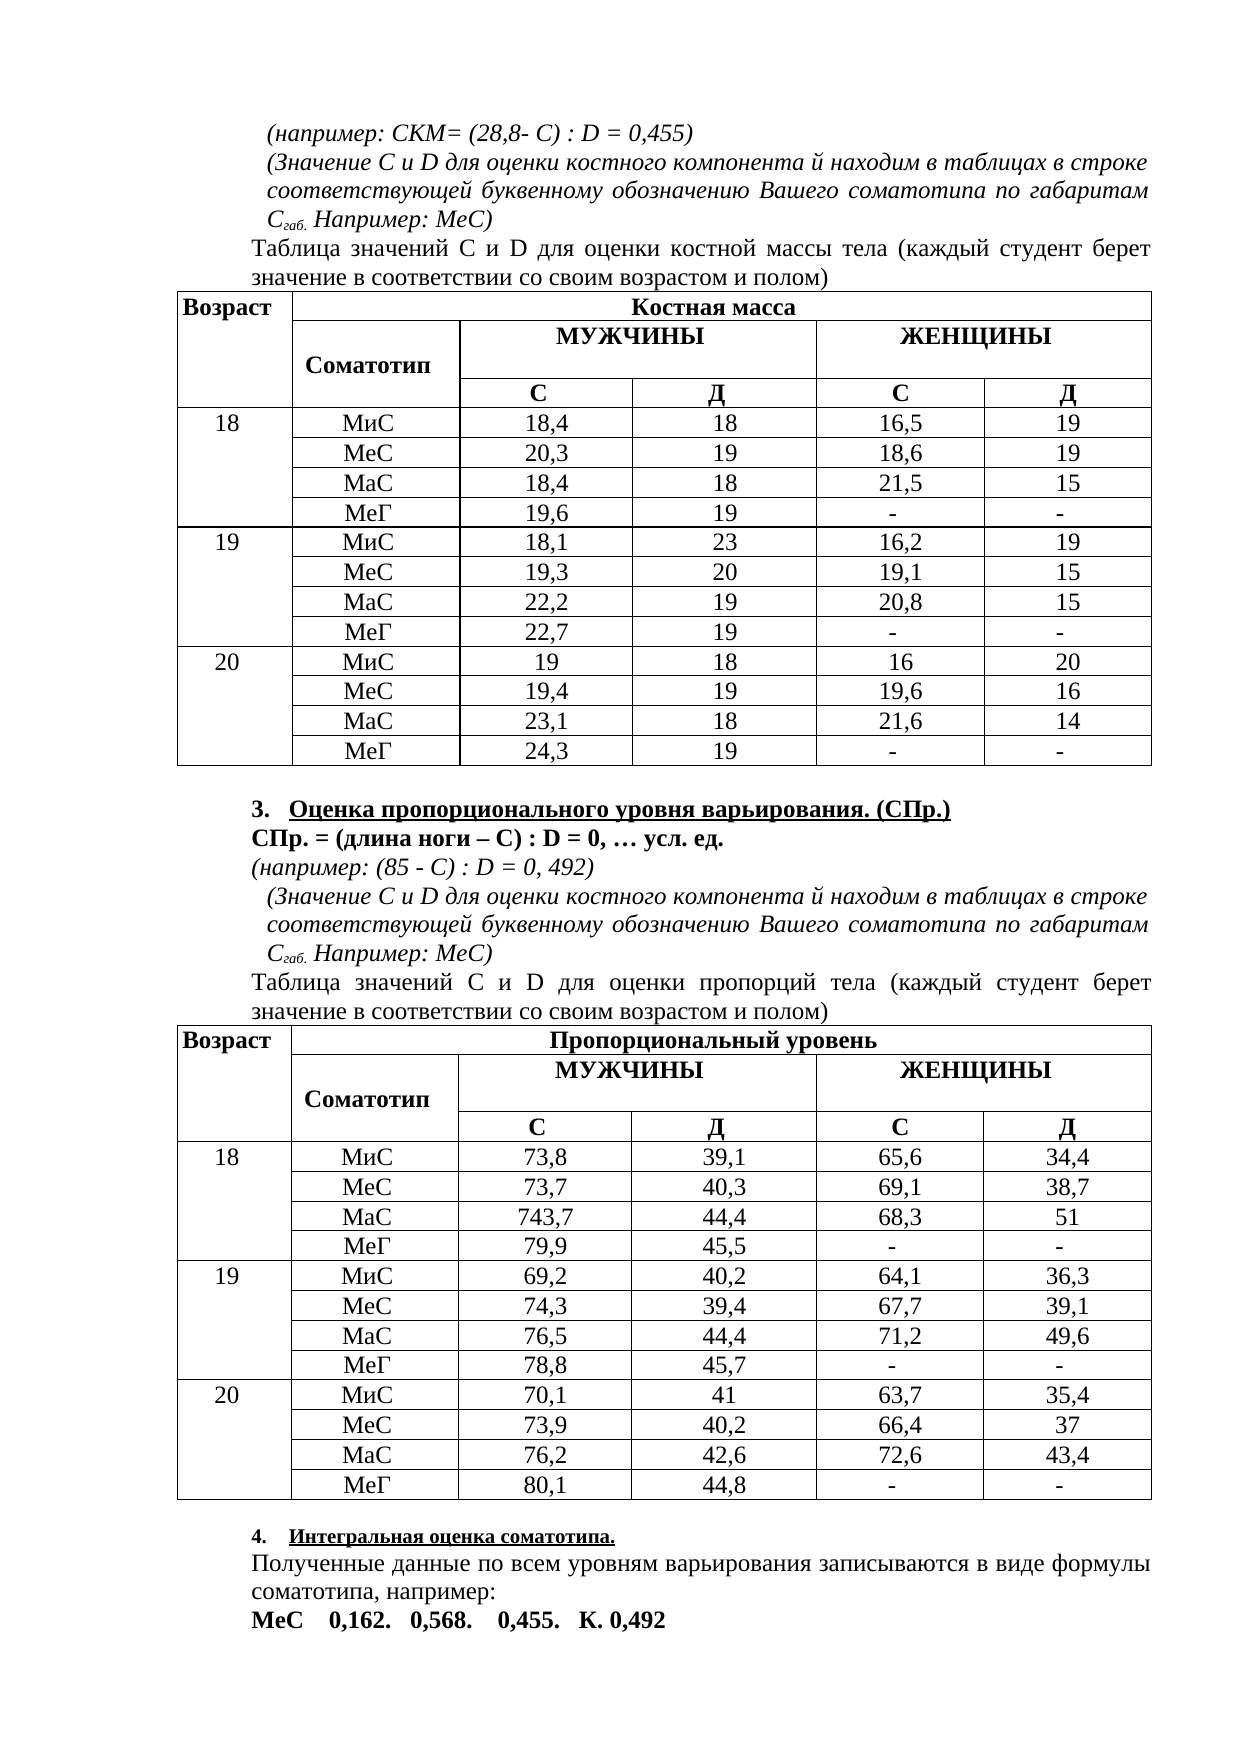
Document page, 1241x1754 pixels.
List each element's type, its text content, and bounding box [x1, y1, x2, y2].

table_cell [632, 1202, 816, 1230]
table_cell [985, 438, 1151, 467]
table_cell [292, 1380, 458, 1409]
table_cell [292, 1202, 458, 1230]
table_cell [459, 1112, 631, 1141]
text (например: (85 - С) : D = 0, 492) [251, 852, 1152, 881]
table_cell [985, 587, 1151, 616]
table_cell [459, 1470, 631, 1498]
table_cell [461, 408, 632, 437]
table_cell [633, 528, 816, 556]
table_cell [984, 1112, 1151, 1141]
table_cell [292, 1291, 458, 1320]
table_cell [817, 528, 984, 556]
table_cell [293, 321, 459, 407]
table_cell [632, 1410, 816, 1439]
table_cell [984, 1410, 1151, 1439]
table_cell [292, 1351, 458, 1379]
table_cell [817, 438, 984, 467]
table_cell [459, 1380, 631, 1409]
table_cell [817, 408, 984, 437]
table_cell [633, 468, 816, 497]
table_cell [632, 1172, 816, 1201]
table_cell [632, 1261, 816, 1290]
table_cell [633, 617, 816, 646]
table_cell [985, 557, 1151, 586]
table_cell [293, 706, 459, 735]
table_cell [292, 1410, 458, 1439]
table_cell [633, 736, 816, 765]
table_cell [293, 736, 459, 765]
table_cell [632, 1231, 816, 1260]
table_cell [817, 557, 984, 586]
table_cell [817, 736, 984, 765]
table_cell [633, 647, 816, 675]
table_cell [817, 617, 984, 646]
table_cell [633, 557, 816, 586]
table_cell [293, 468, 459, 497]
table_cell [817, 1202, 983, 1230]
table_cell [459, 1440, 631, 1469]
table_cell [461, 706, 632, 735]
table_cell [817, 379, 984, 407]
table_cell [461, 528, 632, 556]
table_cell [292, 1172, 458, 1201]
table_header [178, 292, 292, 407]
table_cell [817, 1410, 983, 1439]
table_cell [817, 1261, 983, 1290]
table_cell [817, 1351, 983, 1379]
list Интегральная оценка соматотипа. [251, 1524, 1152, 1548]
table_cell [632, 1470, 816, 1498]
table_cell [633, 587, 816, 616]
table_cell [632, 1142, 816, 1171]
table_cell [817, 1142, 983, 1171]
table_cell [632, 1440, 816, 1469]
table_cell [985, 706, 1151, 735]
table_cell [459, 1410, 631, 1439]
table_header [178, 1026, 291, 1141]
text СПр. = (длина ноги – С) : D = 0, … усл. ед. [251, 823, 1152, 852]
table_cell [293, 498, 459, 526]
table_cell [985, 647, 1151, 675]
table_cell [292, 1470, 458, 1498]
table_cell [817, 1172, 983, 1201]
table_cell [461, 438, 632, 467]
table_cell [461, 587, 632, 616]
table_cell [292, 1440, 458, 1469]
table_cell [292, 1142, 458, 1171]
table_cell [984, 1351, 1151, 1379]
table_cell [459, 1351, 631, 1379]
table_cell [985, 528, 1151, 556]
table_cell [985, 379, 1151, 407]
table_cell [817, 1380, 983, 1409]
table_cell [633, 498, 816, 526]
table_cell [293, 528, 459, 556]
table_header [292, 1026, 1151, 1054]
text (например: СКМ= (28,8- С) : D = 0,455) [267, 118, 1152, 147]
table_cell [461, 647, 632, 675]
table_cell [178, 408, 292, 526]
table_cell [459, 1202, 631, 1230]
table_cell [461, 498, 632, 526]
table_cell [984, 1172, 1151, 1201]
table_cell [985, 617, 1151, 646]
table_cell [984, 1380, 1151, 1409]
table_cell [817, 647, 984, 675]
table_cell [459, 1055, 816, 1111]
text (Значение С и D для оценки костного компонента й находим в таблицах в строке соответствующей буквенному обозначению Вашего соматотипа по габаритам Сгаб. Например: МеС) [267, 147, 1152, 233]
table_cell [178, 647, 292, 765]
text Таблица значений C и D для оценки пропорций тела (каждый студент берет значение в соответствии со своим возрастом и полом) [251, 967, 1152, 1024]
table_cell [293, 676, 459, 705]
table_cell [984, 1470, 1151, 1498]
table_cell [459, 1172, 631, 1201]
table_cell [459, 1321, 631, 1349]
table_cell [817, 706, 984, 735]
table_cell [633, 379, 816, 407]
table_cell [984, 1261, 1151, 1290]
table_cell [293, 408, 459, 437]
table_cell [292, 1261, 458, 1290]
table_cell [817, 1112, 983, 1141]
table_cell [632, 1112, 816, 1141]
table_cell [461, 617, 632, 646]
text МеС 0,162. 0,568. 0,455. К. 0,492 [251, 1605, 1152, 1634]
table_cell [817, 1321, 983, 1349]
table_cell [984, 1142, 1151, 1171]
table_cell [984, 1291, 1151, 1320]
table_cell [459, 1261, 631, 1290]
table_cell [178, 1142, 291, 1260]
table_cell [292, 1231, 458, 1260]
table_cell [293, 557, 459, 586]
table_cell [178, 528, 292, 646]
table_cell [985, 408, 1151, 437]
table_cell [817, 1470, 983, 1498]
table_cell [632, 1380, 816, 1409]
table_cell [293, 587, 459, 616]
text Таблица значений C и D для оценки костной массы тела (каждый студент берет значение в соответствии со своим возрастом и полом) [251, 233, 1152, 291]
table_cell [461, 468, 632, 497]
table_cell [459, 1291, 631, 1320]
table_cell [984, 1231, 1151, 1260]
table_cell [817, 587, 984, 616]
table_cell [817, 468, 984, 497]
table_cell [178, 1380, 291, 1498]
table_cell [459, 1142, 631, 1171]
list Оценка пропорционального уровня варьирования. (СПр.) [251, 794, 1152, 823]
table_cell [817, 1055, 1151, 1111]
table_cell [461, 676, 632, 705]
text Полученные данные по всем уровням варьирования записываются в виде формулы соматотипа, например: [251, 1548, 1152, 1605]
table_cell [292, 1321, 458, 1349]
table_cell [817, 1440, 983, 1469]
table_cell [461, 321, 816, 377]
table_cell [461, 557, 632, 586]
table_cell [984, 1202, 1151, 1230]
text (Значение С и D для оценки костного компонента й находим в таблицах в строке соответствующей буквенному обозначению Вашего соматотипа по габаритам Сгаб. Например: МеС) [267, 881, 1152, 967]
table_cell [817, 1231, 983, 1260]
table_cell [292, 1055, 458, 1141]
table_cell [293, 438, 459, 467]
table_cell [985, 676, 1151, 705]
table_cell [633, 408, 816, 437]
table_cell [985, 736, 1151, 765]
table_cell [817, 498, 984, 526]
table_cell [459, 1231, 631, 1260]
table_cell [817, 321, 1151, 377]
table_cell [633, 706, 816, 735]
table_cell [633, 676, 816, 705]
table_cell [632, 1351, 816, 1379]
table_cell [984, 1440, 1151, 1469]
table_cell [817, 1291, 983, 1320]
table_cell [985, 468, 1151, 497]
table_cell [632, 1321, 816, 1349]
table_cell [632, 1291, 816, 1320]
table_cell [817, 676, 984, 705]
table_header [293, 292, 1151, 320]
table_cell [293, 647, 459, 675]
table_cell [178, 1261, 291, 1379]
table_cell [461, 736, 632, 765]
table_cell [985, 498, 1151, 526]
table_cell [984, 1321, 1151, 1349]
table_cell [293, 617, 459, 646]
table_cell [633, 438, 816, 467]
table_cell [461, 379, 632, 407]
